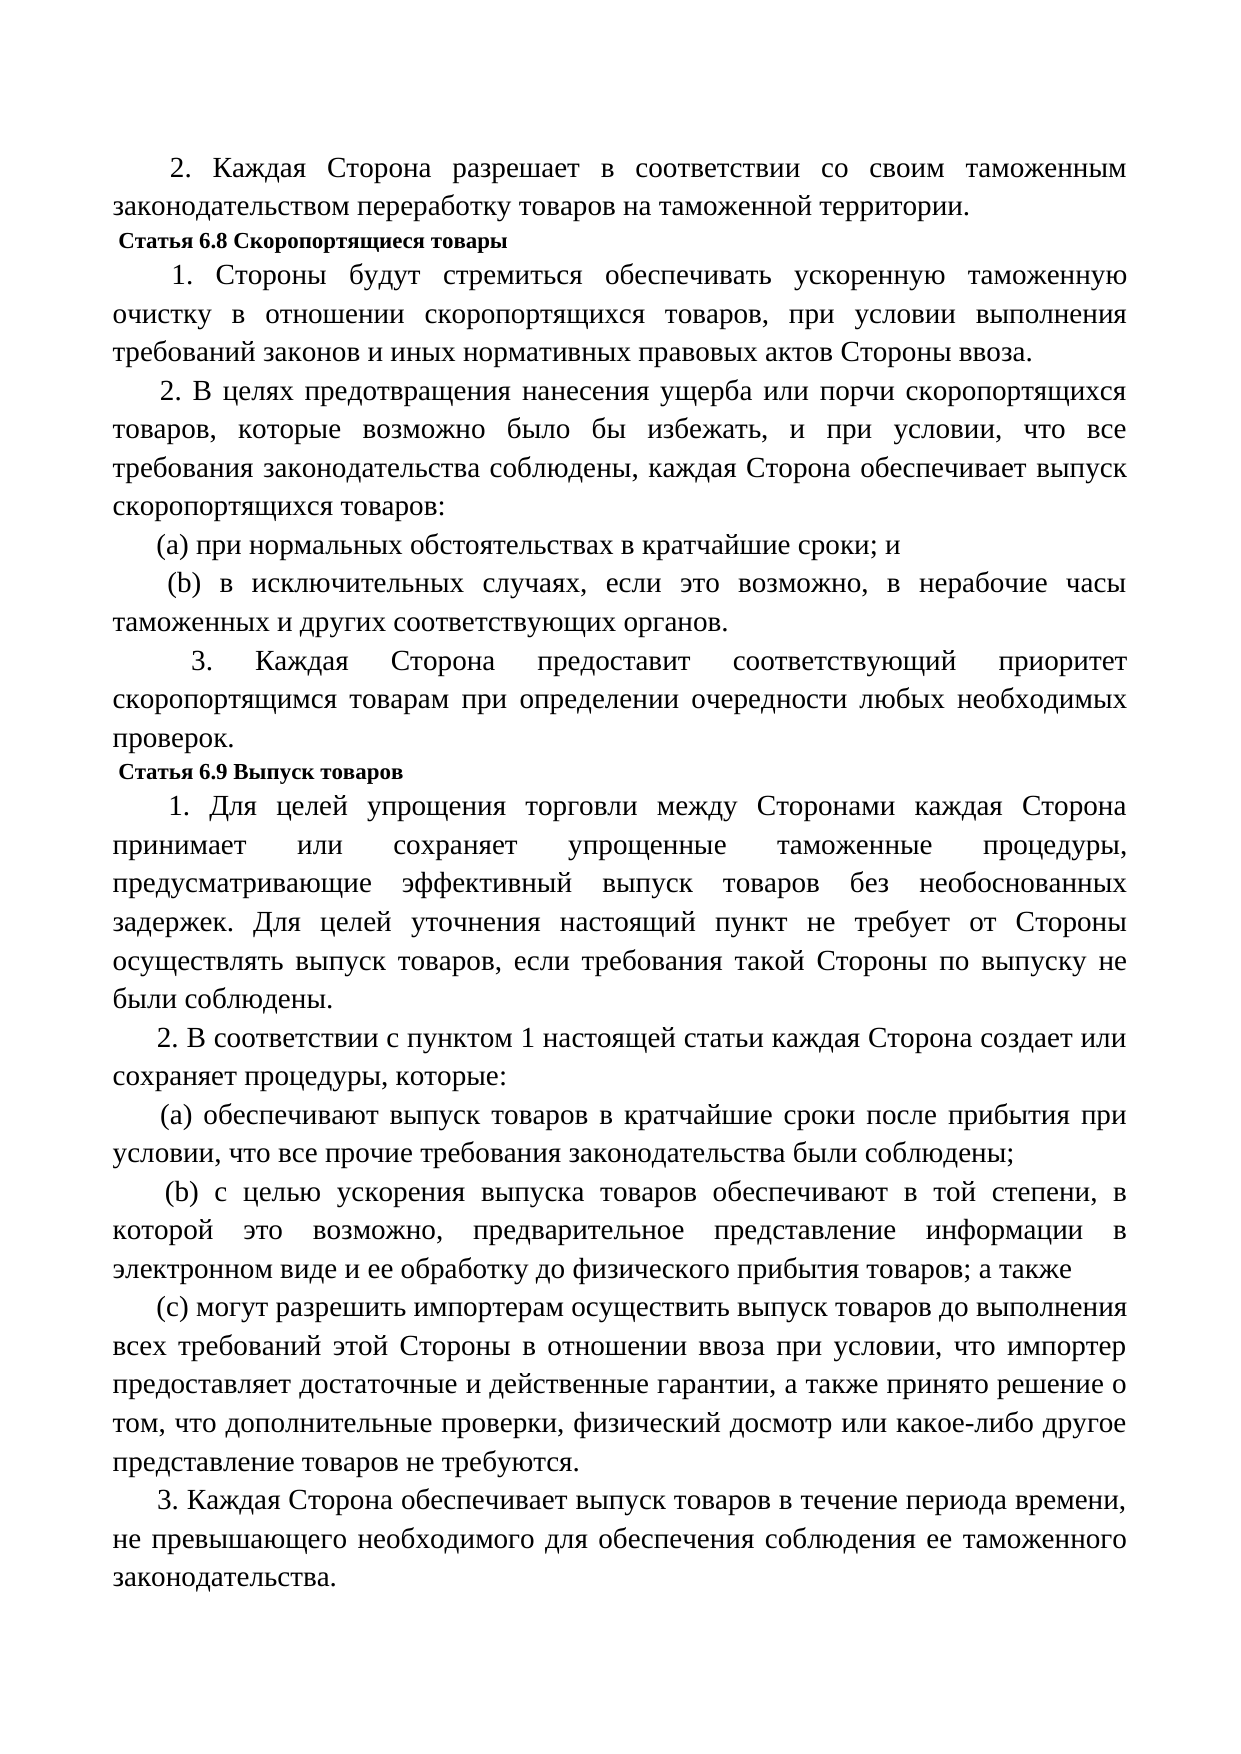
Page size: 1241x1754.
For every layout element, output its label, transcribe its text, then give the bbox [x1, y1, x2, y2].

text 2. В соответствии с пунктом 1 настоящей статьи каждая Сторона создает или сохраняет процедуры, которые: [112, 1020, 1128, 1092]
text 2. В целях предотвращения нанесения ущерба или порчи скоропортящихся товаров, которые возможно было бы избежать, и при условии, что все требования законодательства соблюдены, каждая Сторона обеспечивает выпуск скоропортящихся товаров: [112, 373, 1128, 522]
text Статья 6.8 Скоропортящиеся товары [112, 227, 1128, 253]
text (b) в исключительных случаях, если это возможно, в нерабочие часы таможенных и других соответствующих органов. [112, 566, 1128, 638]
text (a) при нормальных обстоятельствах в кратчайшие сроки; и [112, 527, 1128, 561]
text Статья 6.9 Выпуск товаров [112, 758, 1128, 785]
text 1. Для целей упрощения торговли между Сторонами каждая Сторона принимает или сохраняет упрощенные таможенные процедуры, предусматривающие эффективный выпуск товаров без необоснованных задержек. Для целей уточнения настоящий пункт не требует от Стороны осуществлять выпуск товаров, если требования такой Стороны по выпуску не были соблюдены. [112, 788, 1128, 1015]
text (a) обеспечивают выпуск товаров в кратчайшие сроки после прибытия при условии, что все прочие требования законодательства были соблюдены; [112, 1097, 1128, 1169]
text 3. Каждая Сторона обеспечивает выпуск товаров в течение периода времени, не превышающего необходимого для обеспечения соблюдения ее таможенного законодательства. [112, 1482, 1128, 1593]
text (c) могут разрешить импортерам осуществить выпуск товаров до выполнения всех требований этой Стороны в отношении ввоза при условии, что импортер предоставляет достаточные и действенные гарантии, а также принято решение о том, что дополнительные проверки, физический досмотр или какое-либо другое представление товаров не требуются. [112, 1289, 1128, 1477]
text 3. Каждая Сторона предоставит соответствующий приоритет скоропортящимся товарам при определении очередности любых необходимых проверок. [112, 643, 1128, 753]
text (b) с целью ускорения выпуска товаров обеспечивают в той степени, в которой это возможно, предварительное представление информации в электронном виде и ее обработку до физического прибытия товаров; а также [112, 1174, 1128, 1284]
text 1. Стороны будут стремиться обеспечивать ускоренную таможенную очистку в отношении скоропортящихся товаров, при условии выполнения требований законов и иных нормативных правовых актов Стороны ввоза. [112, 257, 1128, 368]
text 2. Каждая Сторона разрешает в соответствии со своим таможенным законодательством переработку товаров на таможенной территории. [112, 150, 1128, 222]
